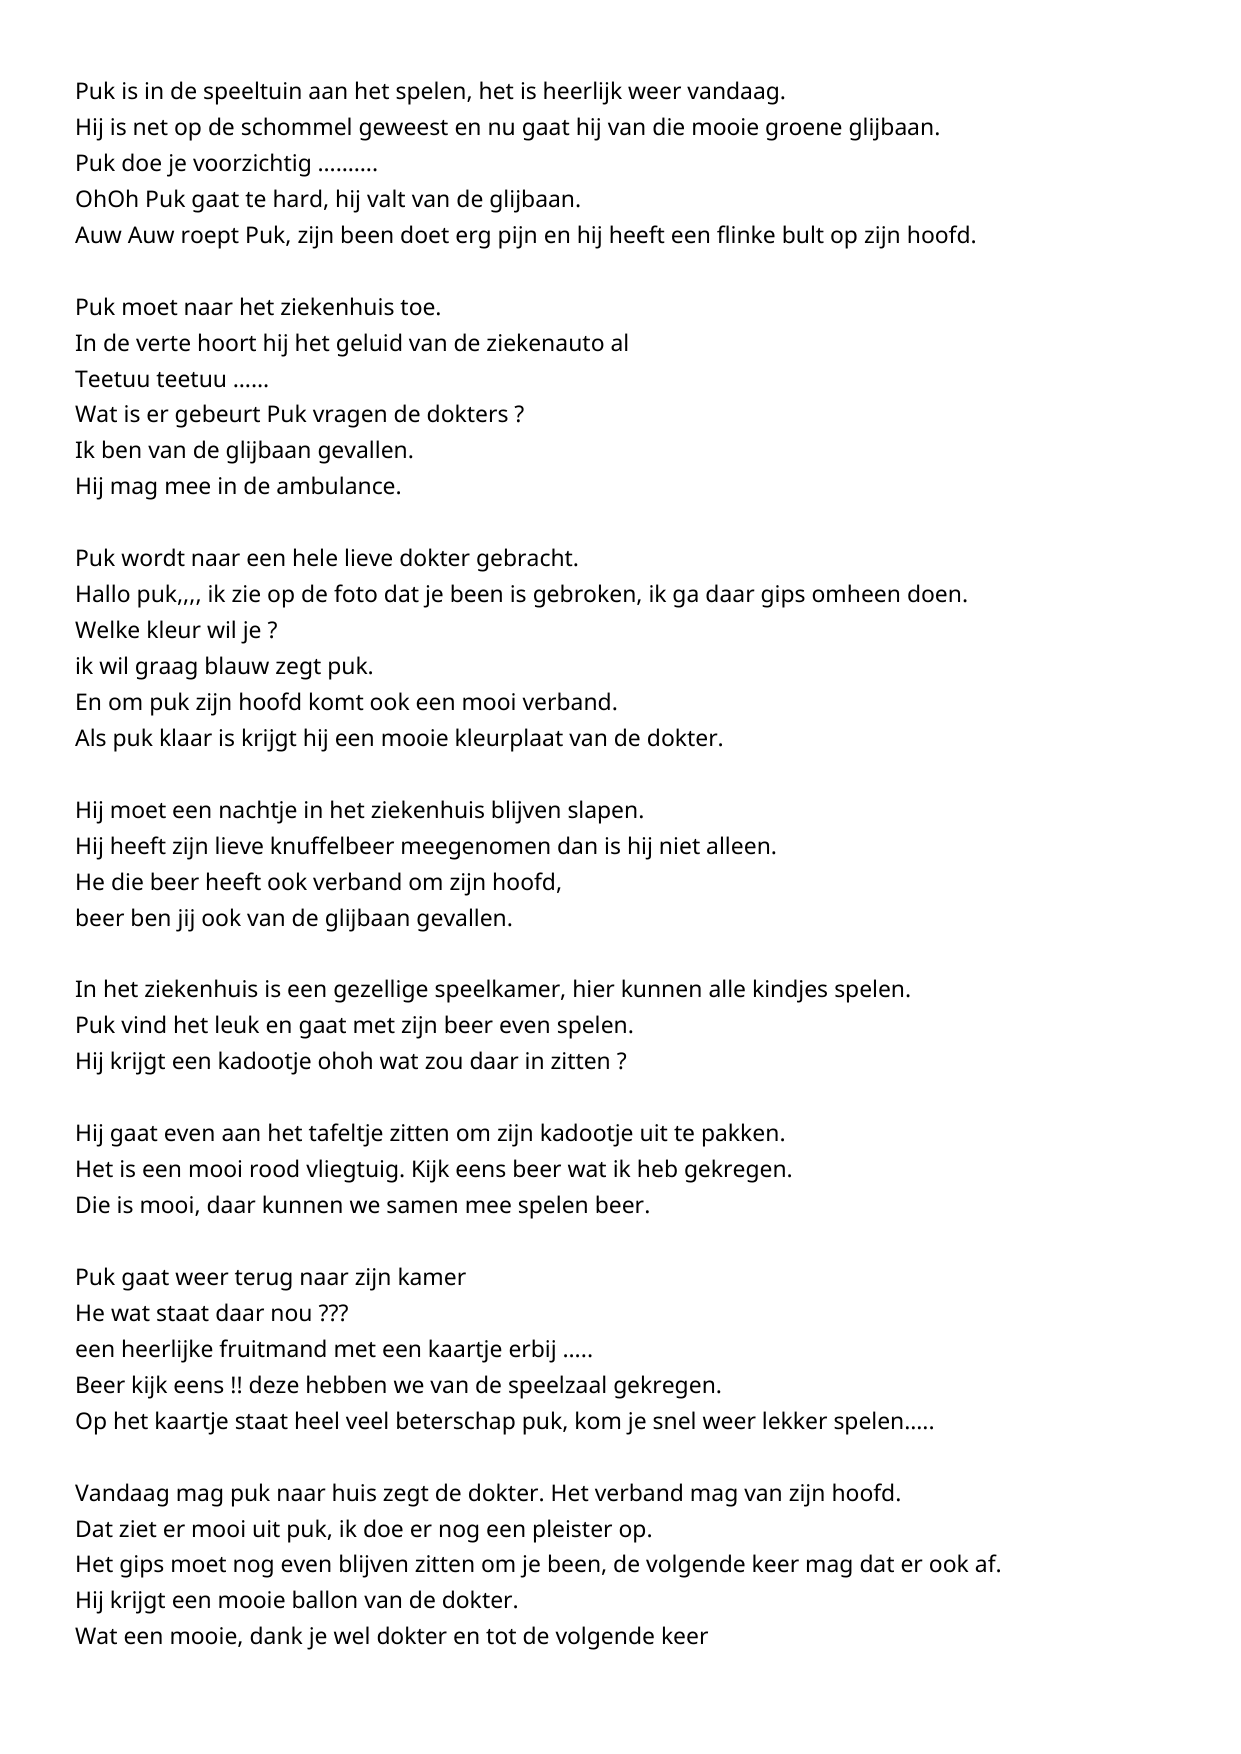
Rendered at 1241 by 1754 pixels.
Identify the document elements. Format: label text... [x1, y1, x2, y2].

text Hij heeft zijn lieve knuffelbeer meegenomen dan is hij niet alleen. [75, 830, 1165, 861]
text Puk wordt naar een hele lieve dokter gebracht. [75, 542, 1165, 573]
text Hallo puk,,,, ik zie op de foto dat je been is gebroken, ik ga daar gips omheen doen. [75, 578, 1165, 609]
text Wat is er gebeurt Puk vragen de dokters ? [75, 398, 1165, 430]
text Hij is net op de schommel geweest en nu gaat hij van die mooie groene glijbaan. [75, 111, 1165, 142]
text Teetuu teetuu …… [75, 362, 1165, 394]
text Welke kleur wil je ? [75, 614, 1165, 645]
text Puk vind het leuk en gaat met zijn beer even spelen. [75, 1009, 1165, 1041]
text Puk doe je voorzichtig ………. [75, 147, 1165, 178]
text Het is een mooi rood vliegtuig. Kijk eens beer wat ik heb gekregen. [75, 1153, 1165, 1184]
text Op het kaartje staat heel veel beterschap puk, kom je snel weer lekker spelen….. [75, 1405, 1165, 1436]
text ik wil graag blauw zegt puk. [75, 650, 1165, 681]
text En om puk zijn hoofd komt ook een mooi verband. [75, 686, 1165, 717]
text beer ben jij ook van de glijbaan gevallen. [75, 902, 1165, 933]
text Puk gaat weer terug naar zijn kamer [75, 1261, 1165, 1292]
text Auw Auw roept Puk, zijn been doet erg pijn en hij heeft een flinke bult op zijn hoofd. [75, 219, 1165, 250]
text Hij krijgt een mooie ballon van de dokter. [75, 1584, 1165, 1616]
text Hij moet een nachtje in het ziekenhuis blijven slapen. [75, 794, 1165, 825]
text Puk is in de speeltuin aan het spelen, het is heerlijk weer vandaag. [75, 75, 1165, 106]
text He wat staat daar nou ??? [75, 1297, 1165, 1328]
text Vandaag mag puk naar huis zegt de dokter. Het verband mag van zijn hoofd. [75, 1477, 1165, 1508]
text OhOh Puk gaat te hard, hij valt van de glijbaan. [75, 183, 1165, 214]
text Beer kijk eens !! deze hebben we van de speelzaal gekregen. [75, 1369, 1165, 1400]
text Dat ziet er mooi uit puk, ik doe er nog een pleister op. [75, 1512, 1165, 1544]
text Die is mooi, daar kunnen we samen mee spelen beer. [75, 1189, 1165, 1220]
text In de verte hoort hij het geluid van de ziekenauto al [75, 327, 1165, 358]
text Hij mag mee in de ambulance. [75, 470, 1165, 502]
text een heerlijke fruitmand met een kaartje erbij ….. [75, 1333, 1165, 1364]
text Hij gaat even aan het tafeltje zitten om zijn kadootje uit te pakken. [75, 1117, 1165, 1148]
text He die beer heeft ook verband om zijn hoofd, [75, 866, 1165, 897]
text Ik ben van de glijbaan gevallen. [75, 434, 1165, 466]
text In het ziekenhuis is een gezellige speelkamer, hier kunnen alle kindjes spelen. [75, 973, 1165, 1005]
text Als puk klaar is krijgt hij een mooie kleurplaat van de dokter. [75, 722, 1165, 753]
text Wat een mooie, dank je wel dokter en tot de volgende keer [75, 1620, 1165, 1652]
text Hij krijgt een kadootje ohoh wat zou daar in zitten ? [75, 1045, 1165, 1077]
text Puk moet naar het ziekenhuis toe. [75, 291, 1165, 322]
text Het gips moet nog even blijven zitten om je been, de volgende keer mag dat er ook af. [75, 1548, 1165, 1580]
